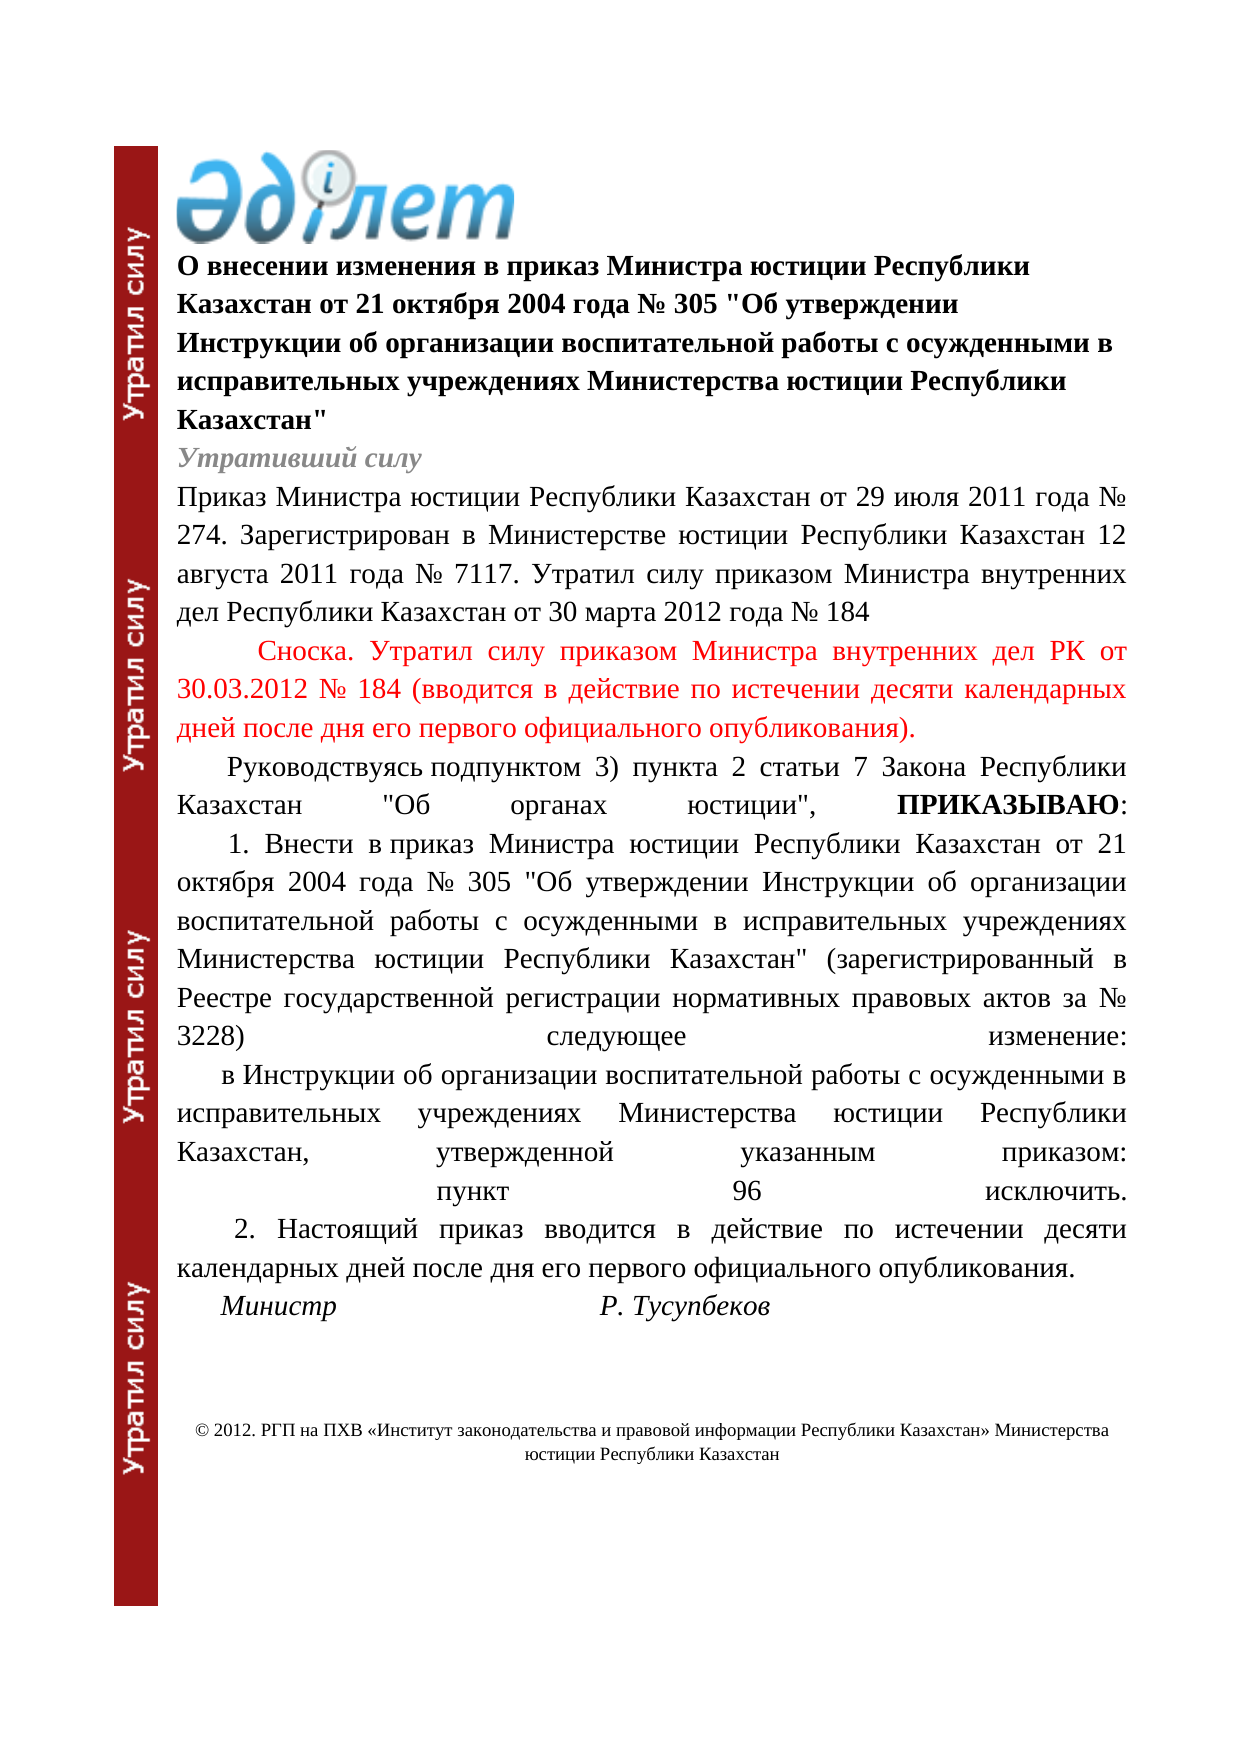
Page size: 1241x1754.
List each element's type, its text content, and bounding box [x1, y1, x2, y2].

text Сноска. Утратил силу приказом Министра внутренних дел РК от 30.03.2012 № 184 (вводится в действие по истечении десяти календарных дней после дня его первого официального опубликования). [112, 633, 1128, 744]
text Утративший силу [112, 440, 1128, 474]
picture [176, 150, 515, 244]
text О внесении изменения в приказ Министра юстиции Республики Казахстан от 21 октября 2004 года № 305 "Об утверждении Инструкции об организации воспитательной работы с осужденными в исправительных учреждениях Министерства юстиции Республики Казахстан" [112, 248, 1128, 435]
text Руководствуясь подпунктом 3) пункта 2 статьи 7 Закона Республики Казахстан "Об органах юстиции", ПРИКАЗЫВАЮ: 1. Внести в приказ Министра юстиции Республики Казахстан от 21 октября 2004 года № 305 "Об утверждении Инструкции об организации воспитательной работы с осужденными в исправительных учреждениях Министерства юстиции Республики Казахстан" (зарегистрированный в Реестре государственной регистрации нормативных правовых актов за № 3228) следующее изменение: в Инструкции об организации воспитательной работы с осужденными в исправительных учреждениях Министерства юстиции Республики Казахстан, утвержденной указанным приказом: пункт 96 исключить. 2. Настоящий приказ вводится в действие по истечении десяти календарных дней после дня его первого официального опубликования. [112, 749, 1128, 1283]
text Приказ Министра юстиции Республики Казахстан от 29 июля 2011 года № 274. Зарегистрирован в Министерстве юстиции Республики Казахстан 12 августа 2011 года № 7117. Утратил силу приказом Министра внутренних дел Республики Казахстан от 30 марта 2012 года № 184 [112, 479, 1128, 628]
picture [114, 628, 158, 633]
text Министр Р. Тусупбеков [112, 1288, 1128, 1322]
picture [114, 1283, 158, 1288]
picture [114, 435, 158, 440]
picture [114, 1322, 158, 1418]
picture [114, 146, 158, 248]
picture [114, 474, 158, 479]
picture [114, 1465, 158, 1606]
picture [114, 744, 158, 749]
text © 2012. РГП на ПХВ «Институт законодательства и правовой информации Республики Казахстан» Министерства юстиции Республики Казахстан [112, 1418, 1128, 1465]
